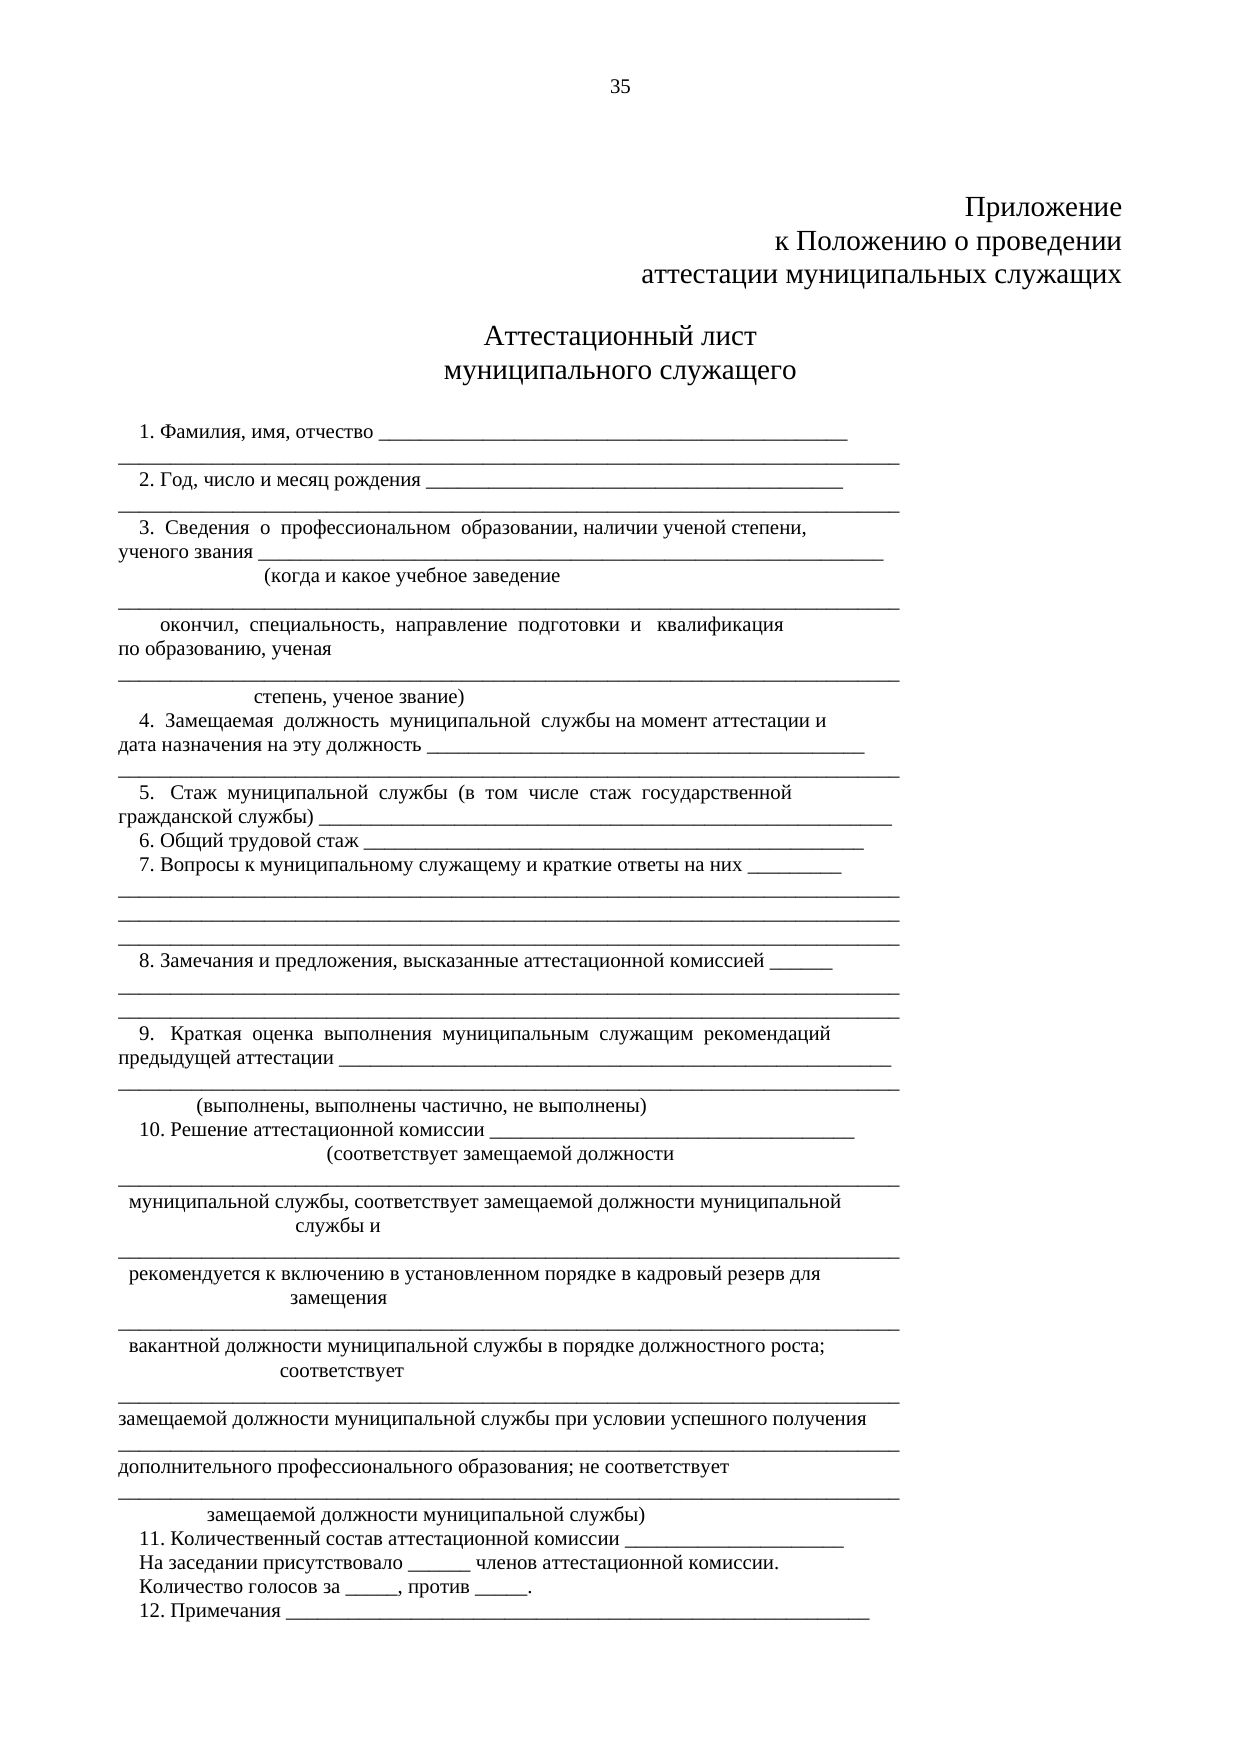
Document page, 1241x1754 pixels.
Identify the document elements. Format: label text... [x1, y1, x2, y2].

subtitle 9. Краткая оценка выполнения муниципальным служащим рекомендаций [118, 1021, 1122, 1045]
text муниципального служащего [118, 352, 1122, 386]
subtitle ___________________________________________________________________________ [118, 997, 1122, 1021]
subtitle (соответствует замещаемой должности [118, 1141, 1122, 1165]
text Аттестационный лист [118, 318, 1122, 352]
subtitle ___________________________________________________________________________ [118, 876, 1122, 900]
subtitle ___________________________________________________________________________ [118, 756, 1122, 780]
subtitle замещения [118, 1285, 1122, 1309]
subtitle 11. Количественный состав аттестационной комиссии _____________________ [118, 1526, 1122, 1550]
subtitle 4. Замещаемая должность муниципальной службы на момент аттестации и [118, 708, 1122, 732]
subtitle ___________________________________________________________________________ [118, 1430, 1122, 1454]
subtitle замещаемой должности муниципальной службы при условии успешного получения [118, 1406, 1122, 1430]
subtitle ___________________________________________________________________________ [118, 660, 1122, 684]
subtitle дата назначения на эту должность __________________________________________ [118, 732, 1122, 756]
subtitle 10. Решение аттестационной комиссии ___________________________________ [118, 1117, 1122, 1141]
subtitle ___________________________________________________________________________ [118, 1237, 1122, 1261]
subtitle На заседании присутствовало ______ членов аттестационной комиссии. [118, 1550, 1122, 1574]
subtitle (выполнены, выполнены частично, не выполнены) [118, 1093, 1122, 1117]
subtitle 2. Год, число и месяц рождения ________________________________________ [118, 467, 1122, 491]
subtitle дополнительного профессионального образования; не соответствует [118, 1454, 1122, 1478]
subtitle 1. Фамилия, имя, отчество _____________________________________________ [118, 419, 1122, 443]
text Приложение [118, 189, 1122, 223]
subtitle 12. Примечания ________________________________________________________ [118, 1598, 1122, 1622]
subtitle ___________________________________________________________________________ [118, 900, 1122, 924]
subtitle 6. Общий трудовой стаж ________________________________________________ [118, 828, 1122, 852]
subtitle по образованию, ученая [118, 636, 1122, 660]
subtitle ___________________________________________________________________________ [118, 587, 1122, 612]
text аттестации муниципальных служащих [118, 256, 1122, 290]
subtitle гражданской службы) _______________________________________________________ [118, 804, 1122, 828]
subtitle ___________________________________________________________________________ [118, 1478, 1122, 1502]
subtitle ученого звания ____________________________________________________________ [118, 539, 1122, 563]
subtitle ___________________________________________________________________________ [118, 1069, 1122, 1093]
subtitle 5. Стаж муниципальной службы (в том числе стаж государственной [118, 780, 1122, 804]
subtitle ___________________________________________________________________________ [118, 924, 1122, 948]
subtitle 3. Сведения о профессиональном образовании, наличии ученой степени, [118, 515, 1122, 539]
subtitle ___________________________________________________________________________ [118, 1165, 1122, 1189]
subtitle ___________________________________________________________________________ [118, 972, 1122, 997]
subtitle окончил, специальность, направление подготовки и квалификация [118, 612, 1122, 636]
subtitle ___________________________________________________________________________ [118, 1382, 1122, 1406]
subtitle ___________________________________________________________________________ [118, 491, 1122, 515]
subtitle вакантной должности муниципальной службы в порядке должностного роста; [118, 1333, 1122, 1357]
subtitle Количество голосов за _____, против _____. [118, 1574, 1122, 1598]
subtitle замещаемой должности муниципальной службы) [118, 1502, 1122, 1526]
subtitle рекомендуется к включению в установленном порядке в кадровый резерв для [118, 1261, 1122, 1285]
subtitle муниципальной службы, соответствует замещаемой должности муниципальной [118, 1189, 1122, 1213]
subtitle службы и [118, 1213, 1122, 1237]
subtitle (когда и какое учебное заведение [118, 563, 1122, 587]
subtitle предыдущей аттестации _____________________________________________________ [118, 1045, 1122, 1069]
subtitle ___________________________________________________________________________ [118, 1309, 1122, 1333]
subtitle соответствует [118, 1357, 1122, 1382]
subtitle 8. Замечания и предложения, высказанные аттестационной комиссией ______ [118, 948, 1122, 972]
subtitle степень, ученое звание) [118, 684, 1122, 708]
subtitle ___________________________________________________________________________ [118, 443, 1122, 467]
text к Положению о проведении [118, 223, 1122, 256]
subtitle 7. Вопросы к муниципальному служащему и краткие ответы на них _________ [118, 852, 1122, 876]
